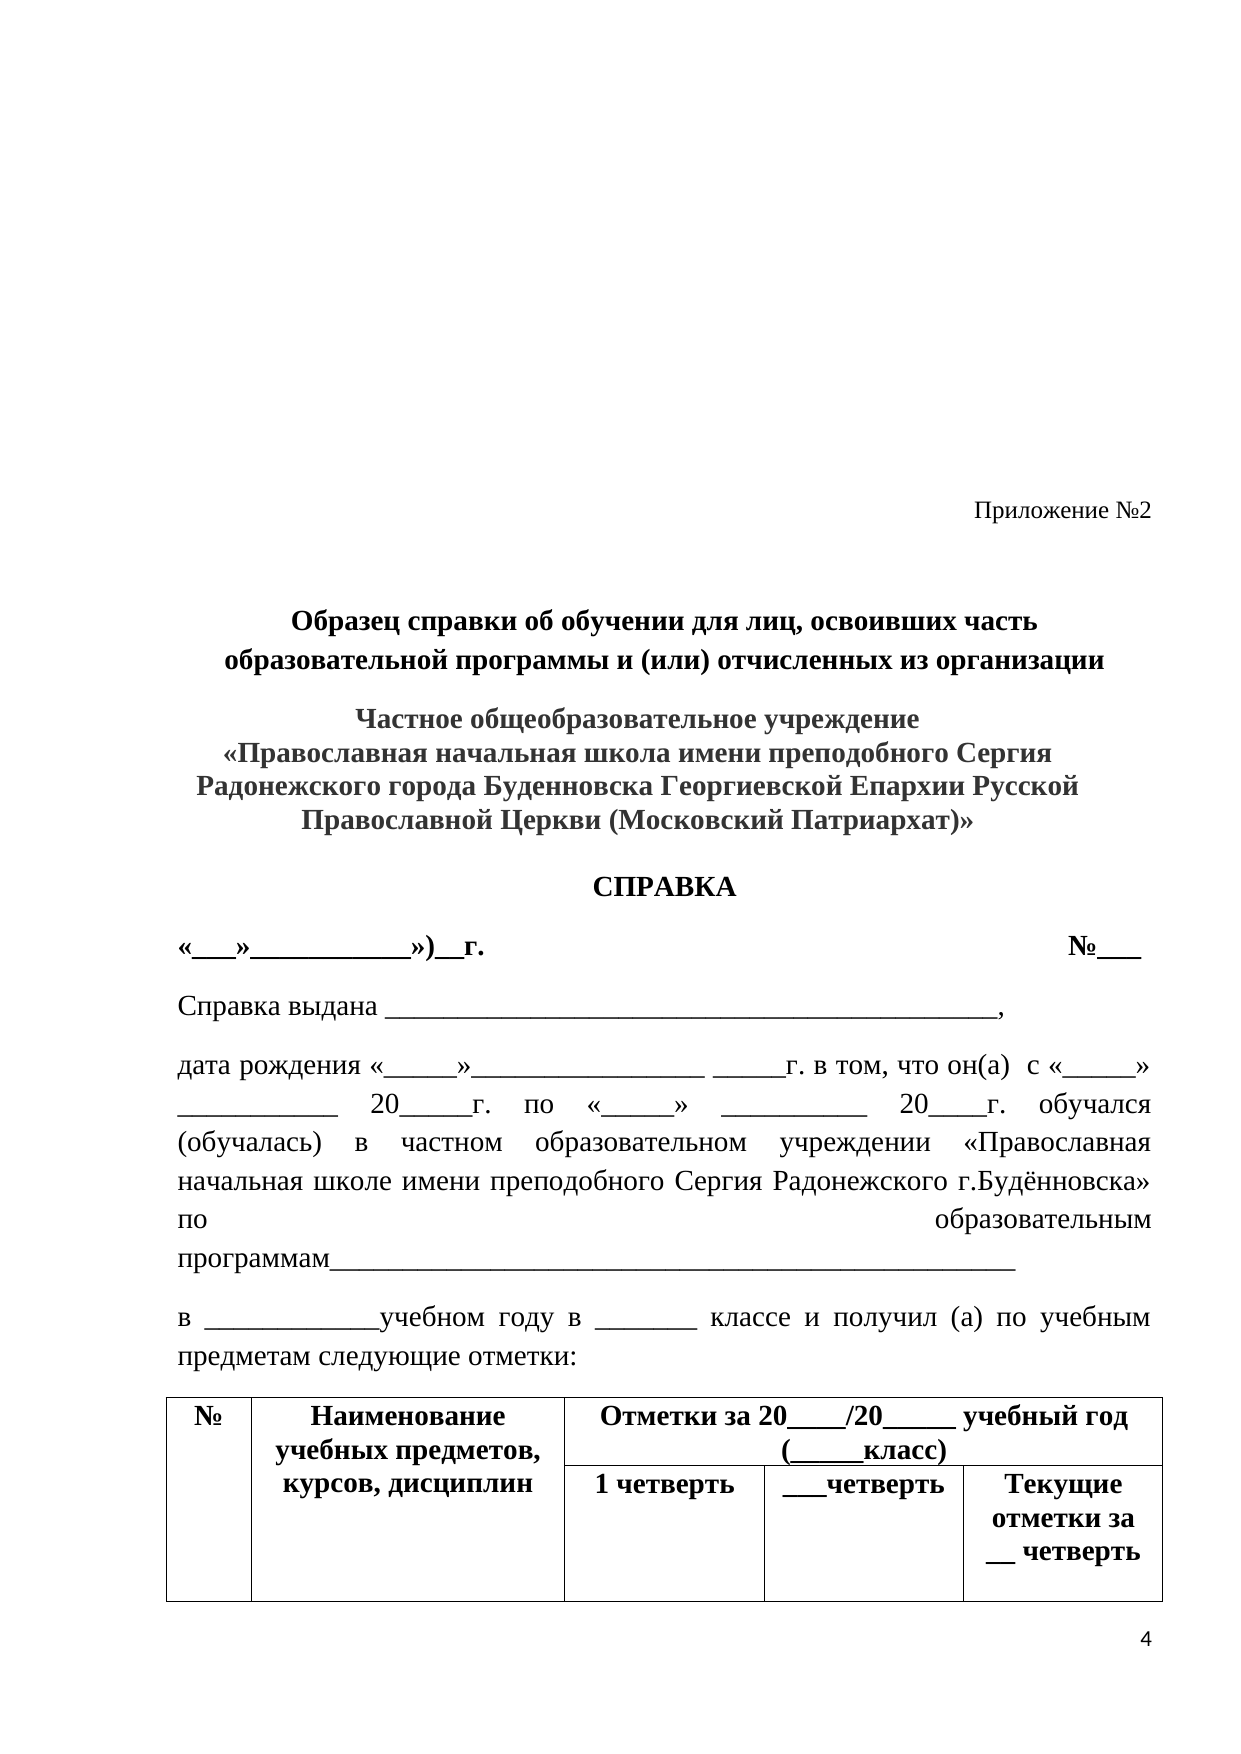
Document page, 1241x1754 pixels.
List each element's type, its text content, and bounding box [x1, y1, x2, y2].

table_header Отметки за 20____/20_____ учебный год (_____класс) [565, 1398, 1162, 1465]
table_header № [167, 1398, 251, 1601]
table_header Наименование учебных предметов, курсов, дисциплин [252, 1398, 564, 1601]
text Справка выдана __________________________________________, [177, 988, 1152, 1021]
table_cell ___четверть [765, 1466, 963, 1601]
text в ____________учебном году в _______ классе и получил (а) по учебным предметам следующие отметки: [177, 1299, 1152, 1371]
text СПРАВКА [177, 869, 1152, 903]
text Образец справки об обучении для лиц, освоивших часть образовательной программы и (или) отчисленных из организации [177, 603, 1152, 676]
text «___»___________»)__г. №___ [177, 928, 1152, 962]
table_cell 1 четверть [565, 1466, 764, 1601]
table_cell Текущие отметки за __ четверть [964, 1466, 1162, 1601]
text дата рождения «_____»________________ _____г. в том, что он(а) с «_____» ___________ 20_____г. по «_____» __________ 20____г. обучался (обучалась) в частном образовательном учреждении «Православная начальная школе имени преподобного Сергия Радонежского г.Будённовска» по образовательным программам_______________________________________________ [177, 1047, 1152, 1273]
text «Православная начальная школа имени преподобного Сергия Радонежского города Буденновска Георгиевской Епархии Русской Православной Церкви (Московский Патриархат)» [177, 735, 1098, 836]
text Частное общеобразовательное учреждение [177, 701, 1098, 735]
text Приложение №2 [177, 496, 1152, 524]
